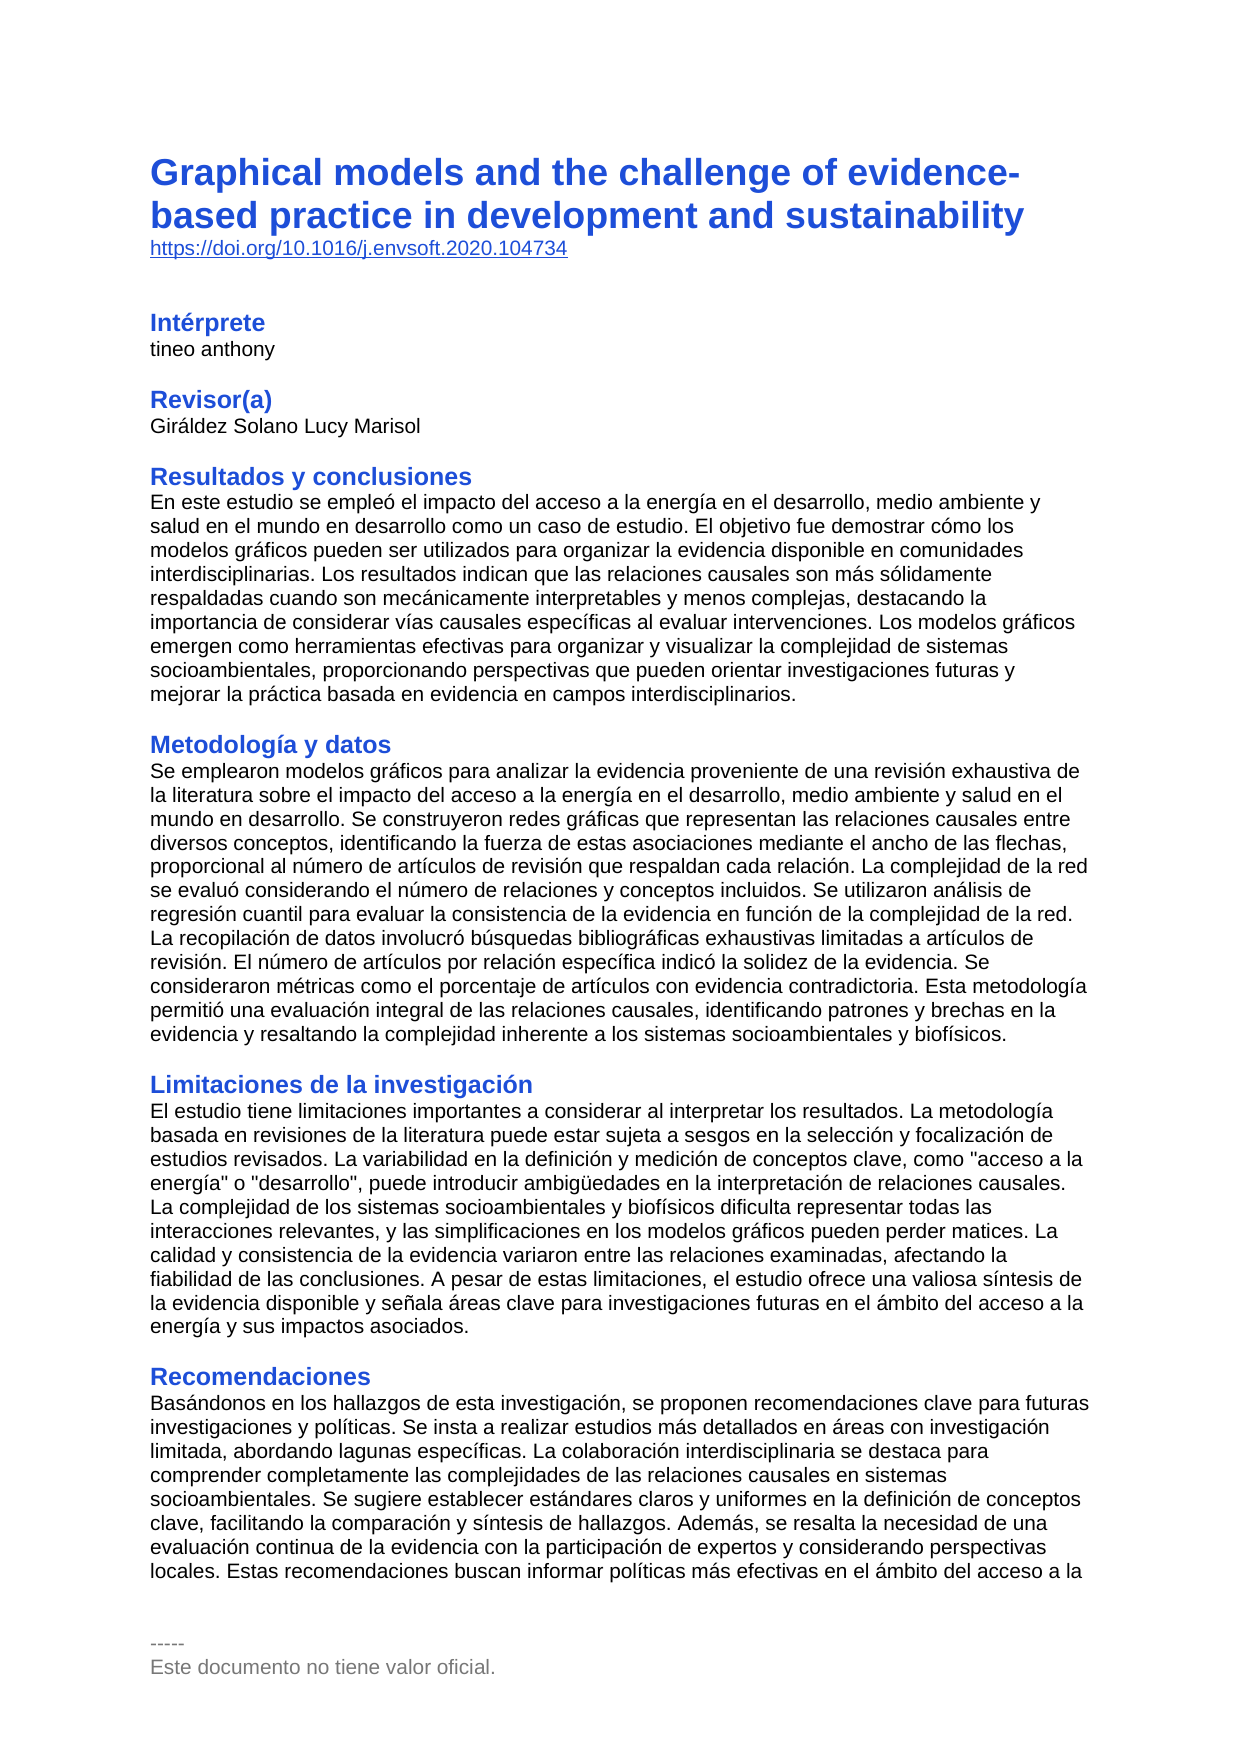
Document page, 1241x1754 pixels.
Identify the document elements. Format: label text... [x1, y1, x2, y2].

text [150, 1391, 1090, 1583]
text Intérprete [150, 308, 1090, 337]
text El estudio tiene limitaciones importantes a considerar al interpretar los resultados. La metodología basada en revisiones de la literatura puede estar sujeta a sesgos en la selección y focalización de estudios revisados. La variabilidad en la definición y medición de conceptos clave, como "acceso a la energía" o "desarrollo", puede introducir ambigüedades en la interpretación de relaciones causales. La complejidad de los sistemas socioambientales y biofísicos dificulta representar todas las interacciones relevantes, y las simplificaciones en los modelos gráficos pueden perder matices. La calidad y consistencia de la evidencia variaron entre las relaciones examinadas, afectando la fiabilidad de las conclusiones. A pesar de estas limitaciones, el estudio ofrece una valiosa síntesis de la evidencia disponible y señala áreas clave para investigaciones futuras en el ámbito del acceso a la energía y sus impactos asociados. [150, 1099, 1090, 1338]
text En este estudio se empleó el impacto del acceso a la energía en el desarrollo, medio ambiente y salud en el mundo en desarrollo como un caso de estudio. El objetivo fue demostrar cómo los modelos gráficos pueden ser utilizados para organizar la evidencia disponible en comunidades interdisciplinarias. Los resultados indican que las relaciones causales son más sólidamente respaldadas cuando son mecánicamente interpretables y menos complejas, destacando la importancia de considerar vías causales específicas al evaluar intervenciones. Los modelos gráficos emergen como herramientas efectivas para organizar y visualizar la complejidad de sistemas socioambientales, proporcionando perspectivas que pueden orientar investigaciones futuras y mejorar la práctica basada en evidencia en campos interdisciplinarios. [150, 490, 1090, 706]
text tineo anthony [150, 337, 1090, 361]
text Giráldez Solano Lucy Marisol [150, 413, 1090, 437]
text https://doi.org/10.1016/j.envsoft.2020.104734 [150, 236, 1090, 260]
text Revisor(a) [150, 385, 1090, 413]
text Limitaciones de la investigación [150, 1070, 1090, 1099]
text Se emplearon modelos gráficos para analizar la evidencia proveniente de una revisión exhaustiva de la literatura sobre el impacto del acceso a la energía en el desarrollo, medio ambiente y salud en el mundo en desarrollo. Se construyeron redes gráficas que representan las relaciones causales entre diversos conceptos, identificando la fuerza de estas asociaciones mediante el ancho de las flechas, proporcional al número de artículos de revisión que respaldan cada relación. La complejidad de la red se evaluó considerando el número de relaciones y conceptos incluidos. Se utilizaron análisis de regresión cuantil para evaluar la consistencia de la evidencia en función de la complejidad de la red. La recopilación de datos involucró búsquedas bibliográficas exhaustivas limitadas a artículos de revisión. El número de artículos por relación específica indicó la solidez de la evidencia. Se consideraron métricas como el porcentaje de artículos con evidencia contradictoria. Esta metodología permitió una evaluación integral de las relaciones causales, identificando patrones y brechas en la evidencia y resaltando la complejidad inherente a los sistemas socioambientales y biofísicos. [150, 758, 1090, 1046]
text Graphical models and the challenge of evidence-based practice in development and sustainability [150, 150, 1090, 236]
text Metodología y datos [150, 730, 1090, 758]
text Resultados y conclusiones [150, 461, 1090, 490]
text Recomendaciones [150, 1362, 1090, 1391]
